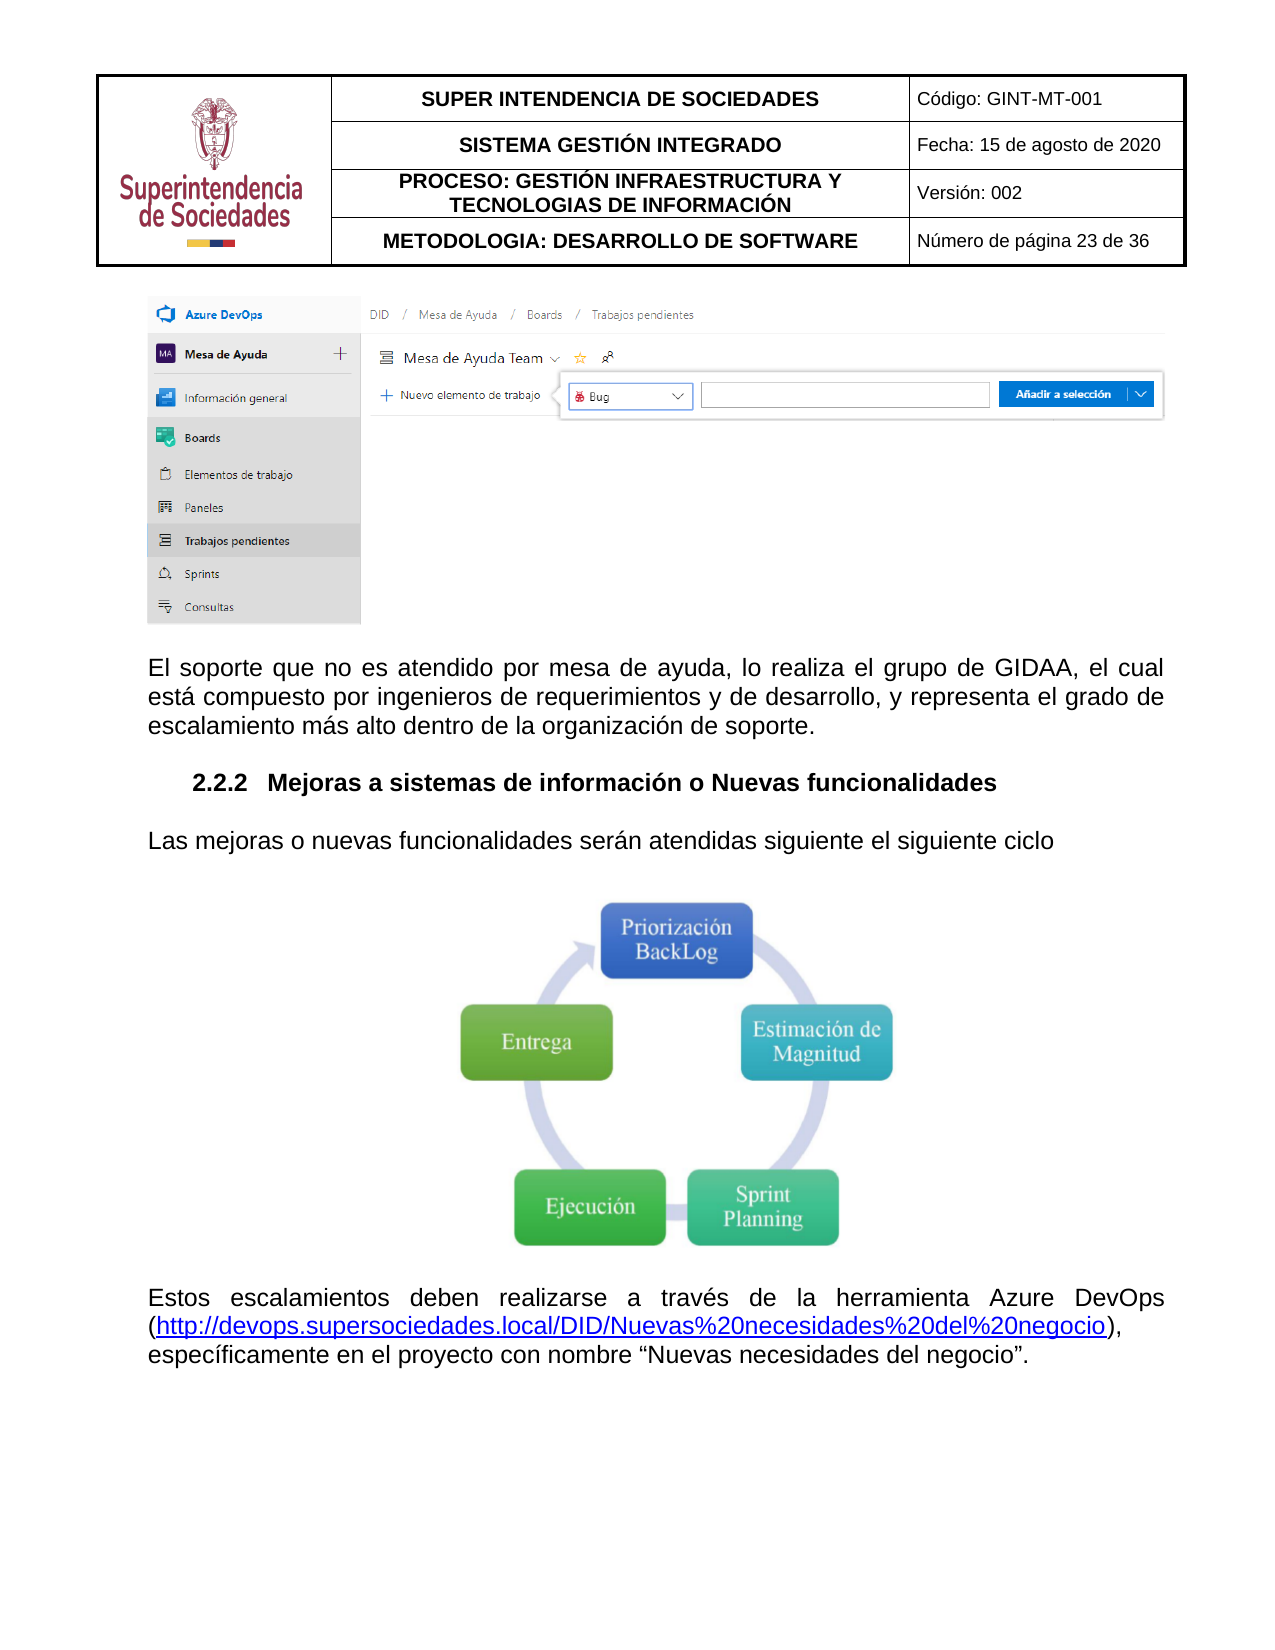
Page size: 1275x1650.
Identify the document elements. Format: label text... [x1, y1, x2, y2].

picture [456, 883, 897, 1254]
text El soporte que no es atendido por mesa de ayuda, lo realiza el grupo de GIDAA, el cual está compuesto por ingenieros de requerimientos y de desarrollo, y representa el grado de escalamiento más alto dentro de la organización de soporte. [148, 653, 1166, 739]
text Las mejoras o nuevas funcionalidades serán atendidas siguiente el siguiente ciclo [148, 826, 1205, 854]
list Mejoras a sistemas de información o Nuevas funcionalidades [192, 768, 1205, 797]
text Estos escalamientos deben realizarse a través de la herramienta Azure DevOps (http://devops.supersociedades.local/DID/Nuevas%20necesidades%20del%20negocio), específicamente en el proyecto con nombre “Nuevas necesidades del negocio”. [148, 1283, 1166, 1369]
picture [147, 296, 1166, 625]
picture [117, 88, 313, 253]
